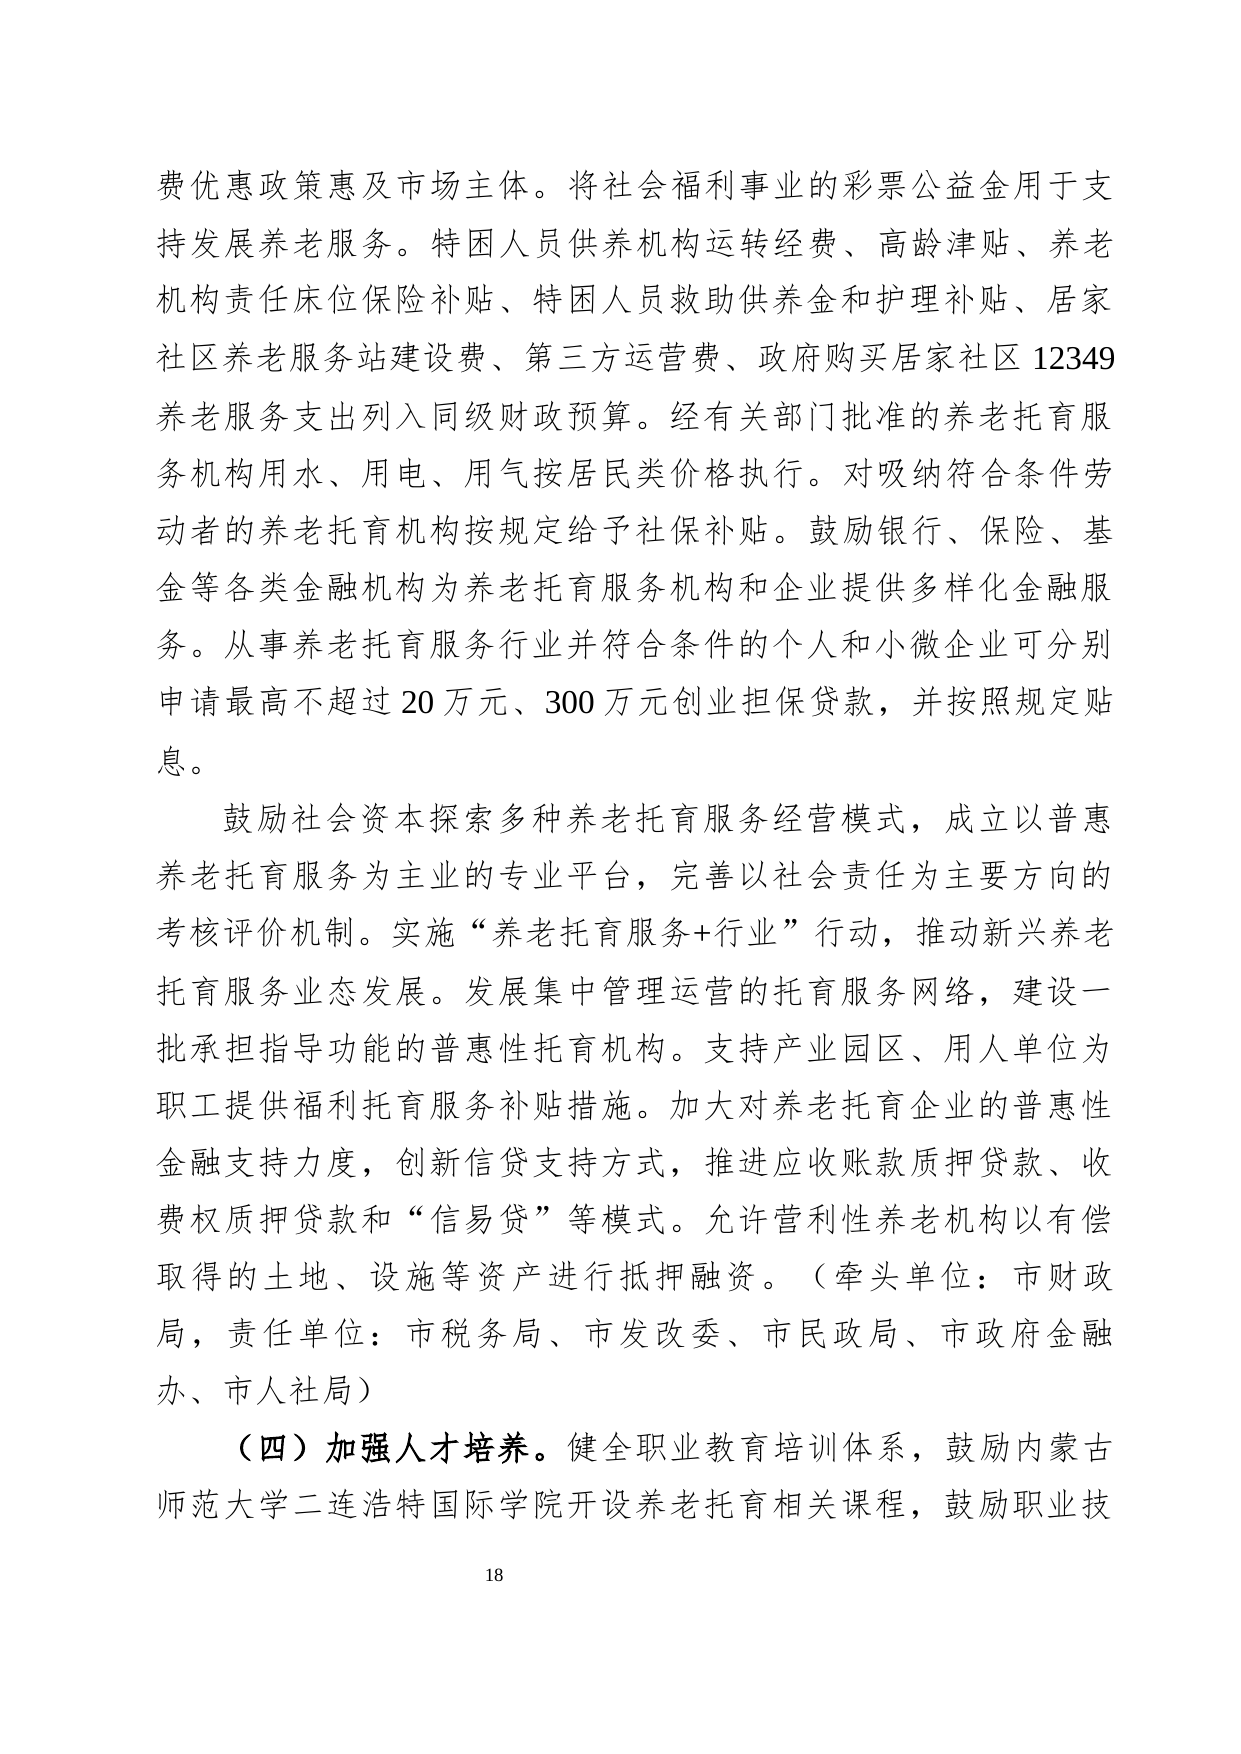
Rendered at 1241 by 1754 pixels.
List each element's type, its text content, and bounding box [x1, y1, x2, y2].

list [154, 164, 1115, 778]
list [154, 1426, 1115, 1521]
list 鼓励社会资本探索多种养老托育服务经营模式，成立以普惠养老托育服务为主业的专业平台，完善以社会责任为主要方向的考核评价机制。实施“养老托育服务+行业”行动，推动新兴养老托育服务业态发展。发展集中管理运营的托育服务网络，建设一批承担指导功能的普惠性托育机构。支持产业园区、用人单位为职工提供福利托育服务补贴措施。加大对养老托育企业的普惠性金融支持力度，创新信贷支持方式，推进应收账款质押贷款、收费权质押贷款和“信易贷”等模式。允许营利性养老机构以有偿取得的土地、设施等资产进行抵押融资。（牵头单位：市财政局，责任单位：市税务局、市发改委、市民政局、市政府金融办、市人社局） [154, 797, 1115, 1407]
